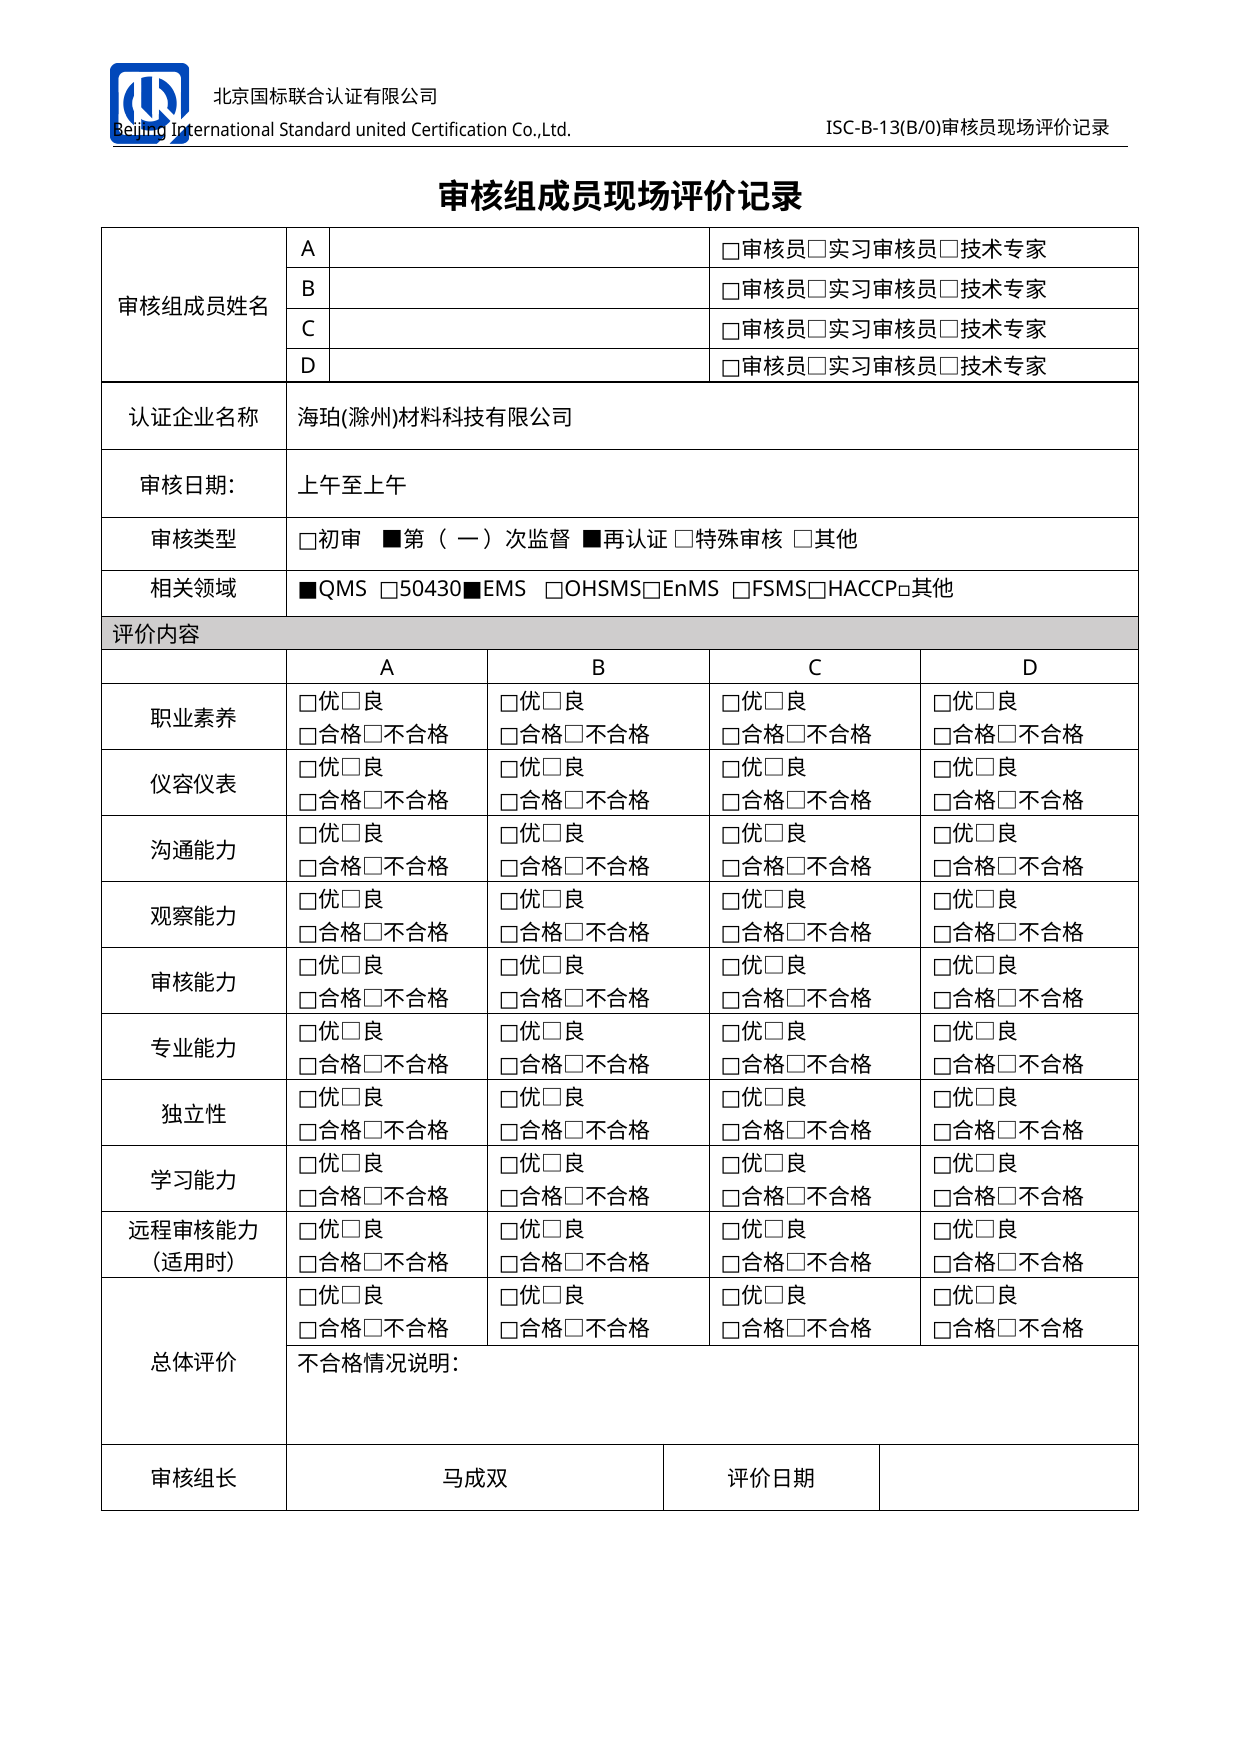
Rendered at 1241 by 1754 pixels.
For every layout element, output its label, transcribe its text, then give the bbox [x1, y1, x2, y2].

table_cell 仪容仪表 [102, 750, 286, 815]
table_cell □优□良 □合格□不合格 [921, 1212, 1138, 1277]
table_cell 认证企业名称 [102, 383, 286, 449]
table_cell [330, 349, 709, 381]
table_cell 独立性 [102, 1080, 286, 1145]
table_cell A [287, 650, 487, 683]
table_cell 审核类型 [102, 518, 286, 570]
table_cell □优□良 □合格□不合格 [488, 750, 709, 815]
table_cell □优□良 □合格□不合格 [488, 1146, 709, 1211]
table_cell □优□良 □合格□不合格 [921, 948, 1138, 1013]
table_cell □优□良 □合格□不合格 [287, 684, 487, 749]
table_cell C [710, 650, 920, 683]
table_cell C [287, 309, 329, 348]
table_cell 马成双 [287, 1445, 663, 1509]
table_cell □优□良 □合格□不合格 [488, 882, 709, 947]
table_cell 评价内容 [102, 617, 1138, 649]
table_cell □优□良 □合格□不合格 [710, 1212, 920, 1277]
table_cell 远程审核能力 （适用时） [102, 1212, 286, 1277]
table_cell 审核能力 [102, 948, 286, 1013]
table_cell ■QMS □50430■EMS □OHSMS□EnMS □FSMS□HACCP□其他 [287, 571, 1138, 616]
table_cell 评价日期 [664, 1445, 879, 1509]
table_cell D [921, 650, 1138, 683]
table_cell □优□良 □合格□不合格 [921, 882, 1138, 947]
table_cell □优□良 □合格□不合格 [287, 1080, 487, 1145]
table_cell □优□良 □合格□不合格 [921, 684, 1138, 749]
table_cell □优□良 □合格□不合格 [921, 1278, 1138, 1345]
table_cell □优□良 □合格□不合格 [710, 1146, 920, 1211]
table_cell □审核员□实习审核员□技术专家 [710, 309, 1138, 348]
table_cell □初审 ■第（ 一 ）次监督 ■再认证 □特殊审核 □其他 [287, 518, 1138, 570]
table_cell □优□良 □合格□不合格 [287, 948, 487, 1013]
table_cell □优□良 □合格□不合格 [710, 882, 920, 947]
table_cell □优□良 □合格□不合格 [287, 1146, 487, 1211]
table_cell □优□良 □合格□不合格 [287, 1212, 487, 1277]
table_cell □审核员□实习审核员□技术专家 [710, 349, 1138, 381]
table_cell 总体评价 [102, 1278, 286, 1443]
table_cell 沟通能力 [102, 816, 286, 881]
table_cell □优□良 □合格□不合格 [488, 684, 709, 749]
table_cell B [287, 268, 329, 308]
table_cell □优□良 □合格□不合格 [287, 750, 487, 815]
table_cell 学习能力 [102, 1146, 286, 1211]
table_cell □优□良 □合格□不合格 [710, 816, 920, 881]
text 审核组成员现场评价记录 [112, 162, 1128, 227]
table_cell 职业素养 [102, 684, 286, 749]
table_header □审核员□实习审核员□技术专家 [710, 228, 1138, 267]
table_cell □优□良 □合格□不合格 [710, 1014, 920, 1079]
table_cell □审核员□实习审核员□技术专家 [710, 268, 1138, 308]
table_cell □优□良 □合格□不合格 [921, 750, 1138, 815]
table_cell 审核组长 [102, 1445, 286, 1509]
table_cell [880, 1445, 1138, 1509]
table_cell □优□良 □合格□不合格 [488, 1080, 709, 1145]
table_cell □优□良 □合格□不合格 [488, 1014, 709, 1079]
table_cell □优□良 □合格□不合格 [287, 1014, 487, 1079]
table_cell □优□良 □合格□不合格 [710, 948, 920, 1013]
table_cell □优□良 □合格□不合格 [921, 1080, 1138, 1145]
table_cell □优□良 □合格□不合格 [488, 816, 709, 881]
table_cell 专业能力 [102, 1014, 286, 1079]
table_cell □优□良 □合格□不合格 [488, 1278, 709, 1345]
table_cell □优□良 □合格□不合格 [287, 816, 487, 881]
table_cell 观察能力 [102, 882, 286, 947]
table_cell D [287, 349, 329, 381]
table_cell □优□良 □合格□不合格 [287, 882, 487, 947]
picture [110, 63, 190, 144]
table_cell B [488, 650, 709, 683]
table_cell [330, 268, 709, 308]
table_cell □优□良 □合格□不合格 [710, 1278, 920, 1345]
table_cell □优□良 □合格□不合格 [921, 816, 1138, 881]
table_cell 上午至上午 [287, 450, 1138, 517]
table_cell [102, 650, 286, 683]
table_cell □优□良 □合格□不合格 [710, 684, 920, 749]
table_cell □优□良 □合格□不合格 [710, 1080, 920, 1145]
table_cell 审核日期： [102, 450, 286, 517]
table_cell [330, 309, 709, 348]
table_header [330, 228, 709, 267]
table_cell 相关领域 [102, 571, 286, 616]
table_cell □优□良 □合格□不合格 [488, 948, 709, 1013]
table_cell 不合格情况说明： [287, 1346, 1138, 1443]
table_cell □优□良 □合格□不合格 [488, 1212, 709, 1277]
table_cell 海珀(滁州)材料科技有限公司 [287, 383, 1138, 449]
table_cell □优□良 □合格□不合格 [287, 1278, 487, 1345]
table_cell □优□良 □合格□不合格 [921, 1146, 1138, 1211]
table_cell □优□良 □合格□不合格 [710, 750, 920, 815]
table_cell □优□良 □合格□不合格 [921, 1014, 1138, 1079]
table_header 审核组成员姓名 [102, 228, 286, 381]
table_header A [287, 228, 329, 267]
